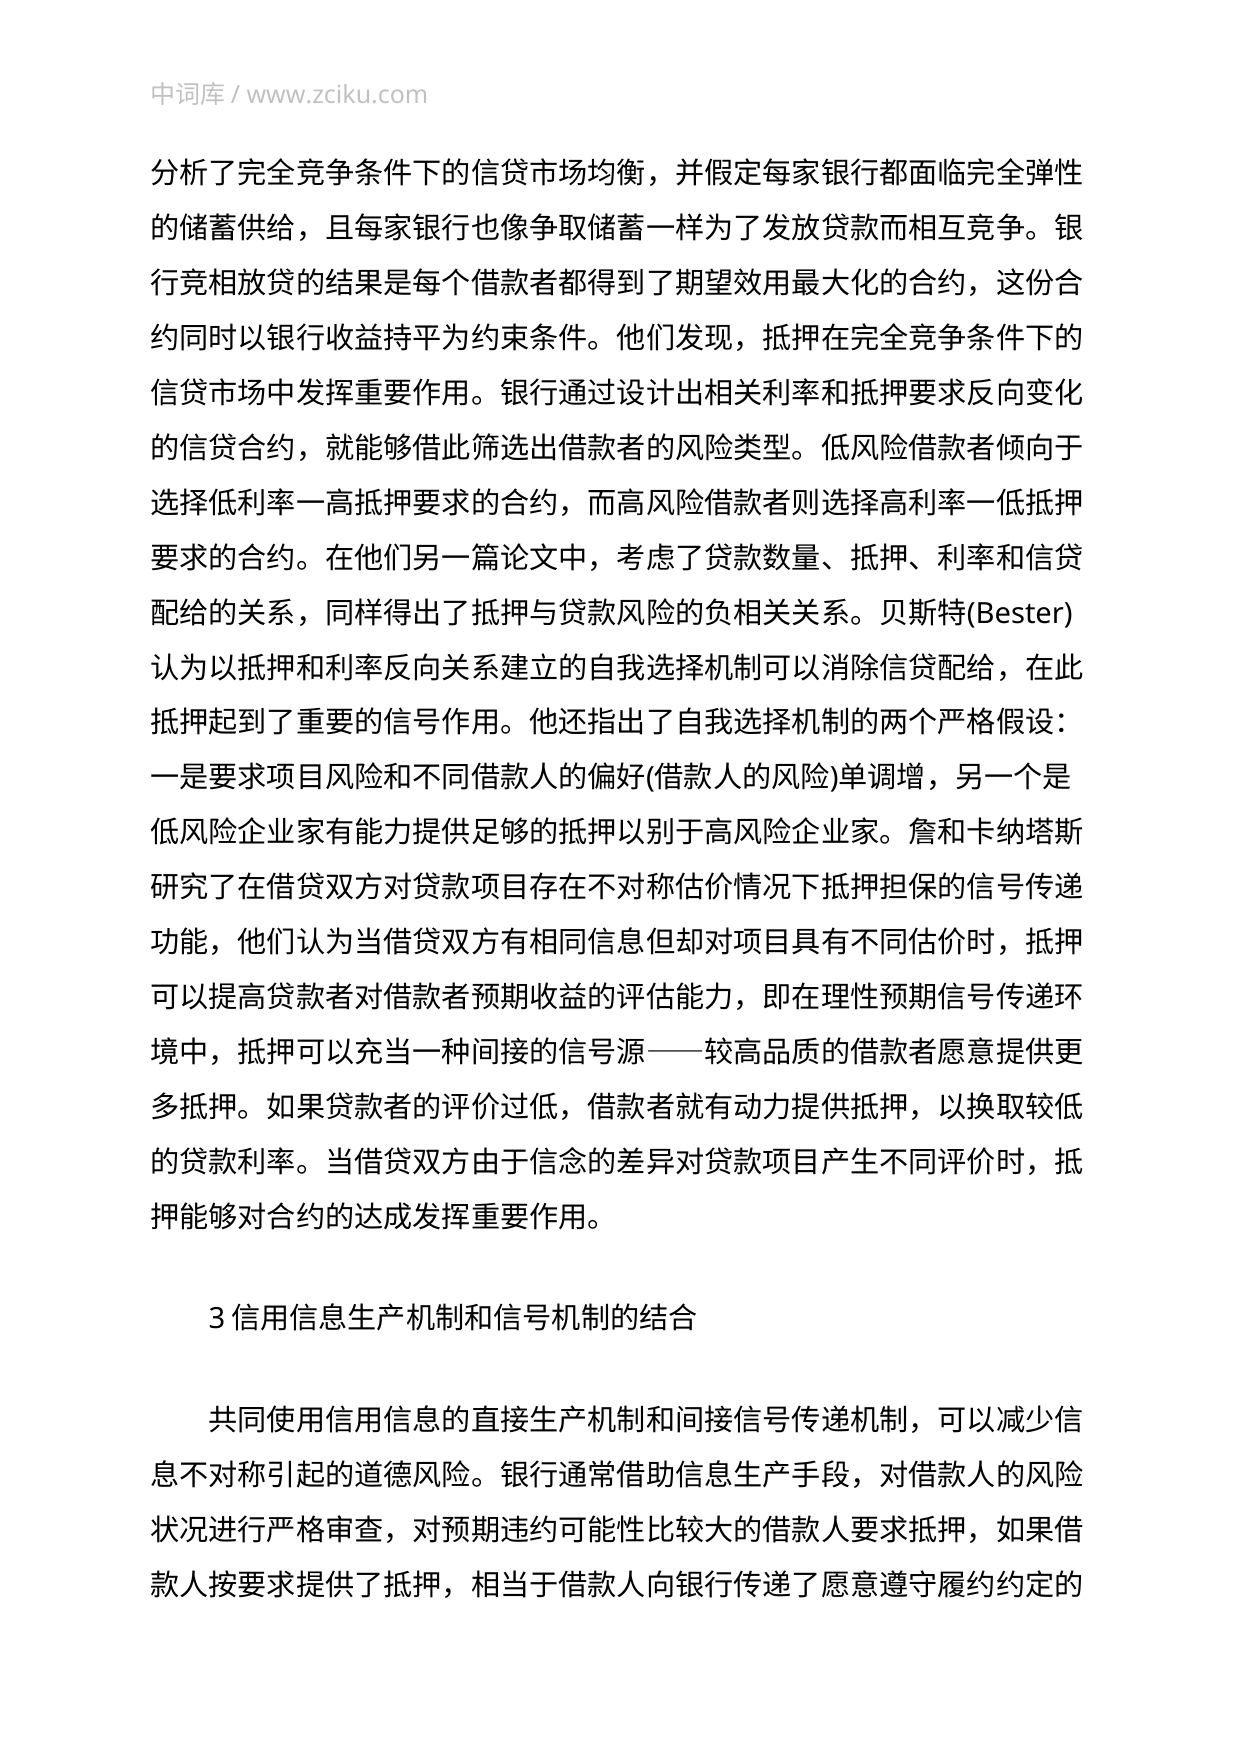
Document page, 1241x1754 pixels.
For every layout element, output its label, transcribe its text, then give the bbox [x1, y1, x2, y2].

text 3信用信息生产机制和信号机制的结合 [150, 1295, 1090, 1337]
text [150, 1397, 1090, 1604]
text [150, 150, 1090, 1236]
